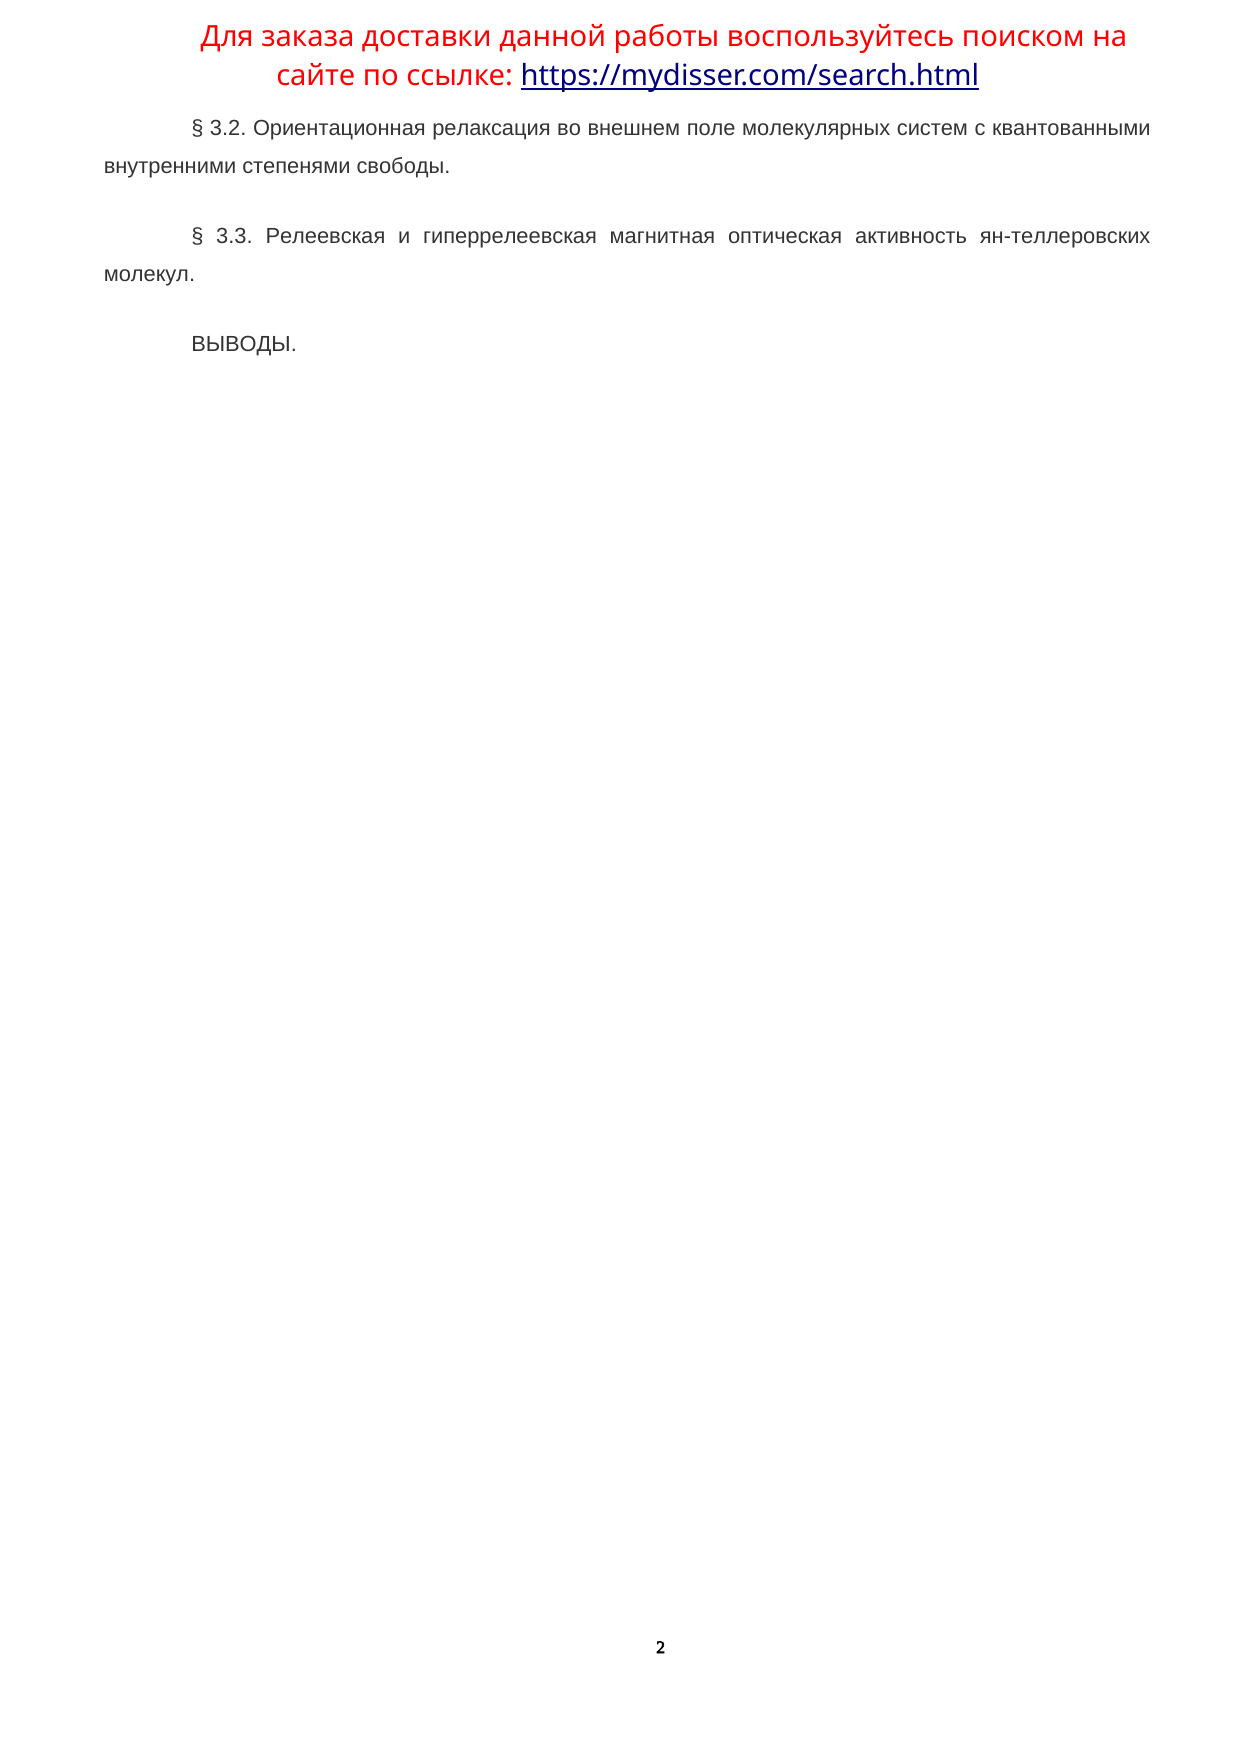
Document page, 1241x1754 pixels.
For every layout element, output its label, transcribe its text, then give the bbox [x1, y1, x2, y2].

text § 3.2. Ориентационная релаксация во внешнем поле молекулярных систем с квантованными внутренними степенями свободы. [103, 115, 1152, 178]
text ВЫВОДЫ. [103, 331, 1152, 356]
text § 3.3. Релеевская и гиперрелеевская магнитная оптическая активность ян-теллеровских молекул. [103, 223, 1152, 286]
